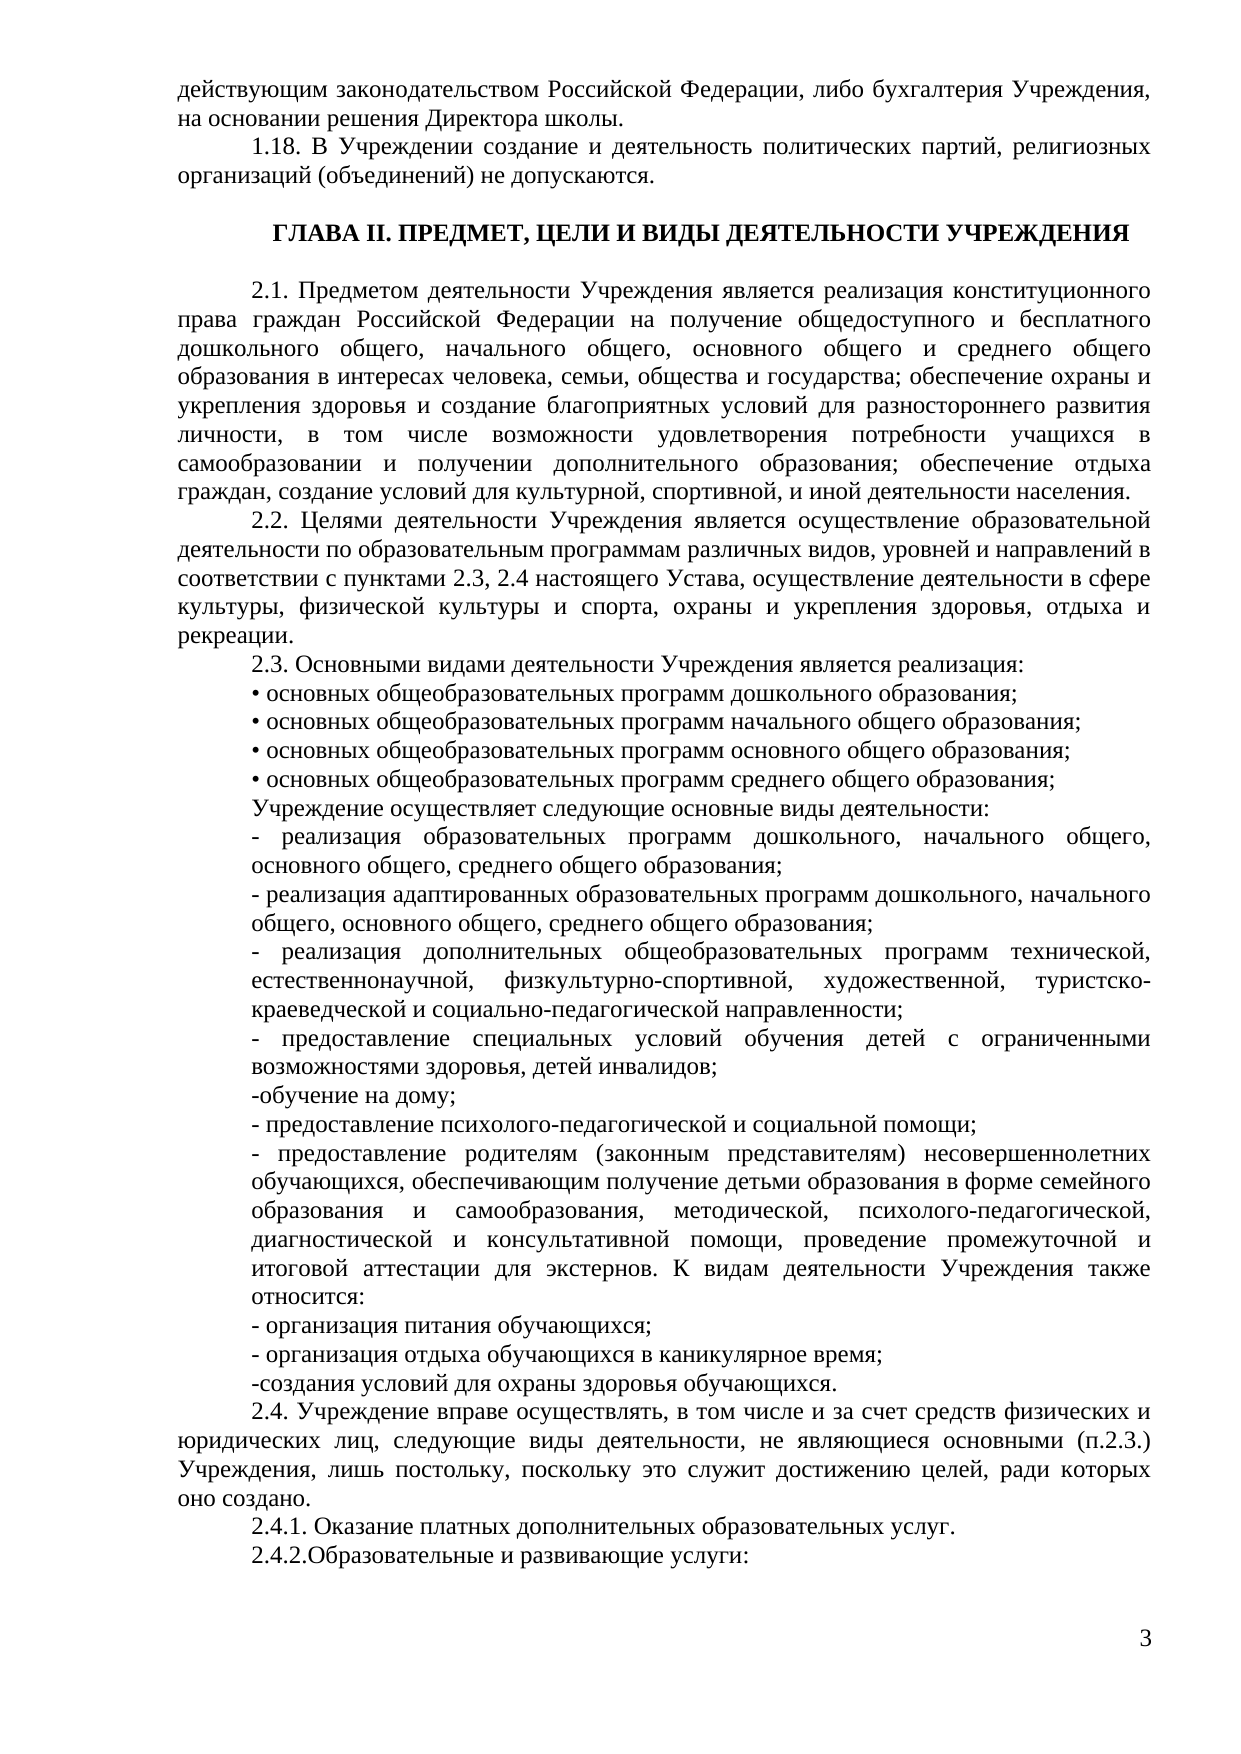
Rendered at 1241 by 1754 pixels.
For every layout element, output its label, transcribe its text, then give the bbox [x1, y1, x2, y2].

text 2.4.1. Оказание платных дополнительных образовательных услуг. [177, 1511, 1152, 1540]
text 2.2. Целями деятельности Учреждения является осуществление образовательной деятельности по образовательным программам различных видов, уровней и направлений в соответствии с пунктами 2.3, 2.4 настоящего Устава, осуществление деятельности в сфере культуры, физической культуры и спорта, охраны и укрепления здоровья, отдыха и рекреации. [177, 505, 1152, 649]
text • основных общеобразовательных программ дошкольного образования; [177, 678, 1152, 706]
text Учреждение осуществляет следующие основные виды деятельности: [177, 793, 1152, 821]
text • основных общеобразовательных программ начального общего образования; [177, 706, 1152, 735]
text -обучение на дому; [251, 1080, 1152, 1109]
text 2.4. Учреждение вправе осуществлять, в том числе и за счет средств физических и юридических лиц, следующие виды деятельности, не являющиеся основными (п.2.3.) Учреждения, лишь постольку, поскольку это служит достижению целей, ради которых оно создано. [177, 1396, 1152, 1511]
text - организация питания обучающихся; [177, 1310, 1152, 1339]
text -создания условий для охраны здоровья обучающихся. [177, 1368, 1152, 1396]
text - организация отдыха обучающихся в каникулярное время; [177, 1339, 1152, 1368]
text 2.4.2.Образовательные и развивающие услуги: [177, 1540, 1152, 1569]
text • основных общеобразовательных программ основного общего образования; [177, 735, 1152, 764]
text - предоставление родителям (законным представителям) несовершеннолетних обучающихся, обеспечивающим получение детьми образования в форме семейного образования и самообразования, методической, психолого-педагогической, диагностической и консультативной помощи, проведение промежуточной и итоговой аттестации для экстернов. К видам деятельности Учреждения также относится: [251, 1138, 1152, 1310]
text 2.3. Основными видами деятельности Учреждения является реализация: [177, 649, 1152, 678]
text ГЛАВА II. ПРЕДМЕТ, ЦЕЛИ И ВИДЫ ДЕЯТЕЛЬНОСТИ УЧРЕЖДЕНИЯ [177, 218, 1152, 246]
text 2.1. Предметом деятельности Учреждения является реализация конституционного права граждан Российской Федерации на получение общедоступного и бесплатного дошкольного общего, начального общего, основного общего и среднего общего образования в интересах человека, семьи, общества и государства; обеспечение охраны и укрепления здоровья и создание благоприятных условий для разностороннего развития личности, в том числе возможности удовлетворения потребности учащихся в самообразовании и получении дополнительного образования; обеспечение отдыха граждан, создание условий для культурной, спортивной, и иной деятельности населения. [177, 275, 1152, 505]
text • основных общеобразовательных программ среднего общего образования; [177, 764, 1152, 793]
text - предоставление специальных условий обучения детей с ограниченными возможностями здоровья, детей инвалидов; [251, 1023, 1152, 1080]
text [177, 74, 1152, 131]
text - реализация адаптированных образовательных программ дошкольного, начального общего, основного общего, среднего общего образования; [251, 879, 1152, 936]
text 1.18. В Учреждении создание и деятельность политических партий, религиозных организаций (объединений) не допускаются. [177, 131, 1152, 189]
text - реализация образовательных программ дошкольного, начального общего, основного общего, среднего общего образования; [251, 821, 1152, 879]
text - реализация дополнительных общеобразовательных программ технической, естественнонаучной, физкультурно-спортивной, художественной, туристско-краеведческой и социально-педагогической направленности; [251, 936, 1152, 1023]
text - предоставление психолого-педагогической и социальной помощи; [251, 1109, 1152, 1138]
